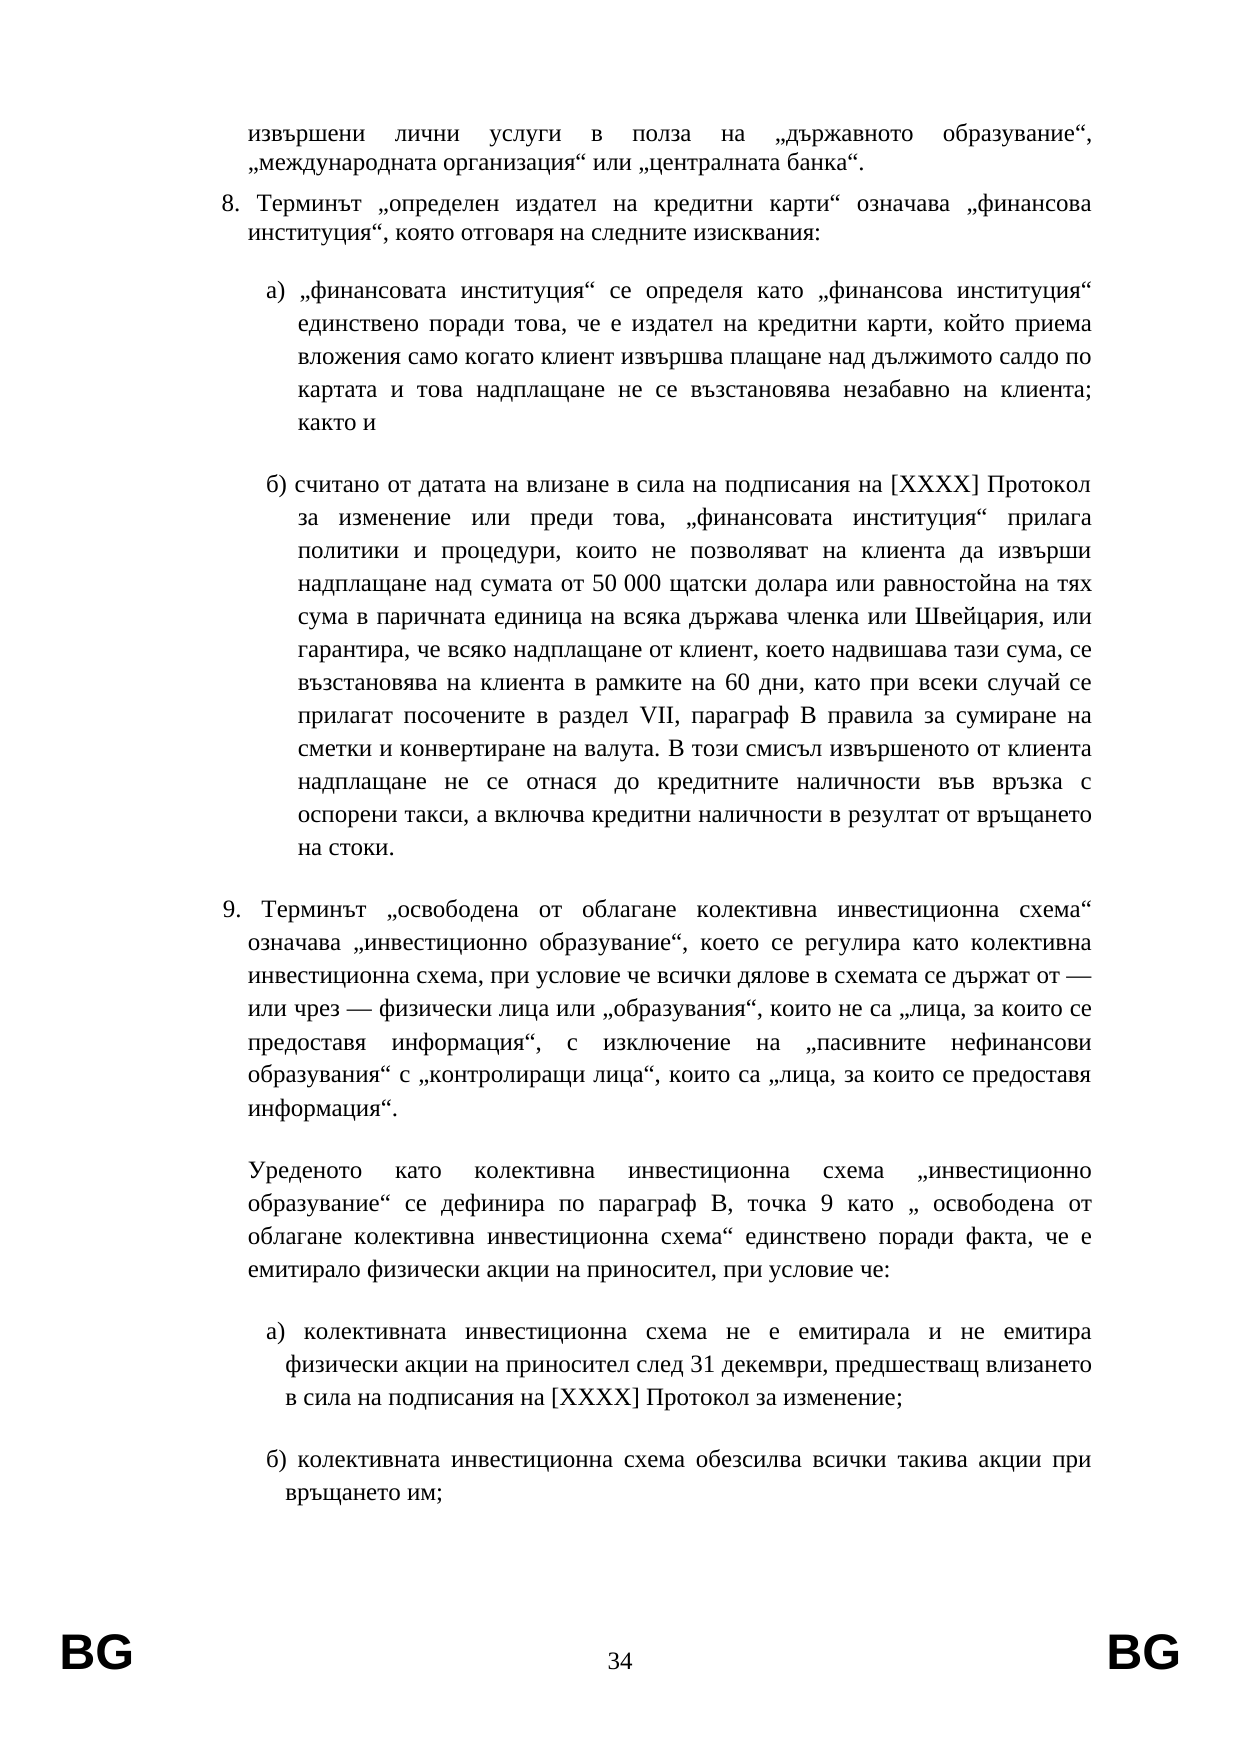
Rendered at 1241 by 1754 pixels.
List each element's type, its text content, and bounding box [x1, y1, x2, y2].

text 9. Терминът „освободена от облагане колективна инвестиционна схема“ означава „инвестиционно образувание“, което се регулира като колективна инвестиционна схема, при условие че всички дялове в схемата се държат от — или чрез — физически лица или „образувания“, които не са „лица, за които се предоставя информация“, с изключение на „пасивните нефинансови образувания“ с „контролиращи лица“, които са „лица, за които се предоставя информация“. [223, 894, 1093, 1121]
text б) считано от датата на влизане в сила на подписания на [XXXX] Протокол за изменение или преди това, „финансовата институция“ прилага политики и процедури, които не позволяват на клиента да извърши надплащане над сумата от 50 000 щатски долара или равностойна на тях сума в паричната единица на всяка държава членка или Швейцария, или гарантира, че всяко надплащане от клиент, което надвишава тази сума, се възстановява на клиента в рамките на 60 дни, като при всеки случай се прилагат посочените в раздел VII, параграф В правила за сумиране на сметки и конвертиране на валута. В този смисъл извършеното от клиента надплащане не се отнася до кредитните наличности във връзка с оспорени такси, а включва кредитни наличности в резултат от връщането на стоки. [266, 469, 1093, 861]
text а) колективната инвестиционна схема не е емитирала и не емитира физически акции на приносител след 31 декември, предшестващ влизането в сила на подписания на [XXXX] Протокол за изменение; [266, 1316, 1093, 1411]
text б) колективната инвестиционна схема обезсилва всички такива акции при връщането им; [266, 1444, 1093, 1506]
text 8. Терминът „определен издател на кредитни карти“ означава „финансова институция“, която отговаря на следните изисквания: [221, 188, 1093, 246]
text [223, 118, 1093, 176]
text а) „финансовата институция“ се определя като „финансова институция“ единствено поради това, че е издател на кредитни карти, който приема вложения само когато клиент извършва плащане над дължимото салдо по картата и това надплащане не се възстановява незабавно на клиента; както и [266, 275, 1093, 436]
text Уреденото като колективна инвестиционна схема „инвестиционно образувание“ се дефинира по параграф B, точка 9 като „ освободена от облагане колективна инвестиционна схема“ единствено поради факта, че е емитирало физически акции на приносител, при условие че: [248, 1155, 1093, 1283]
